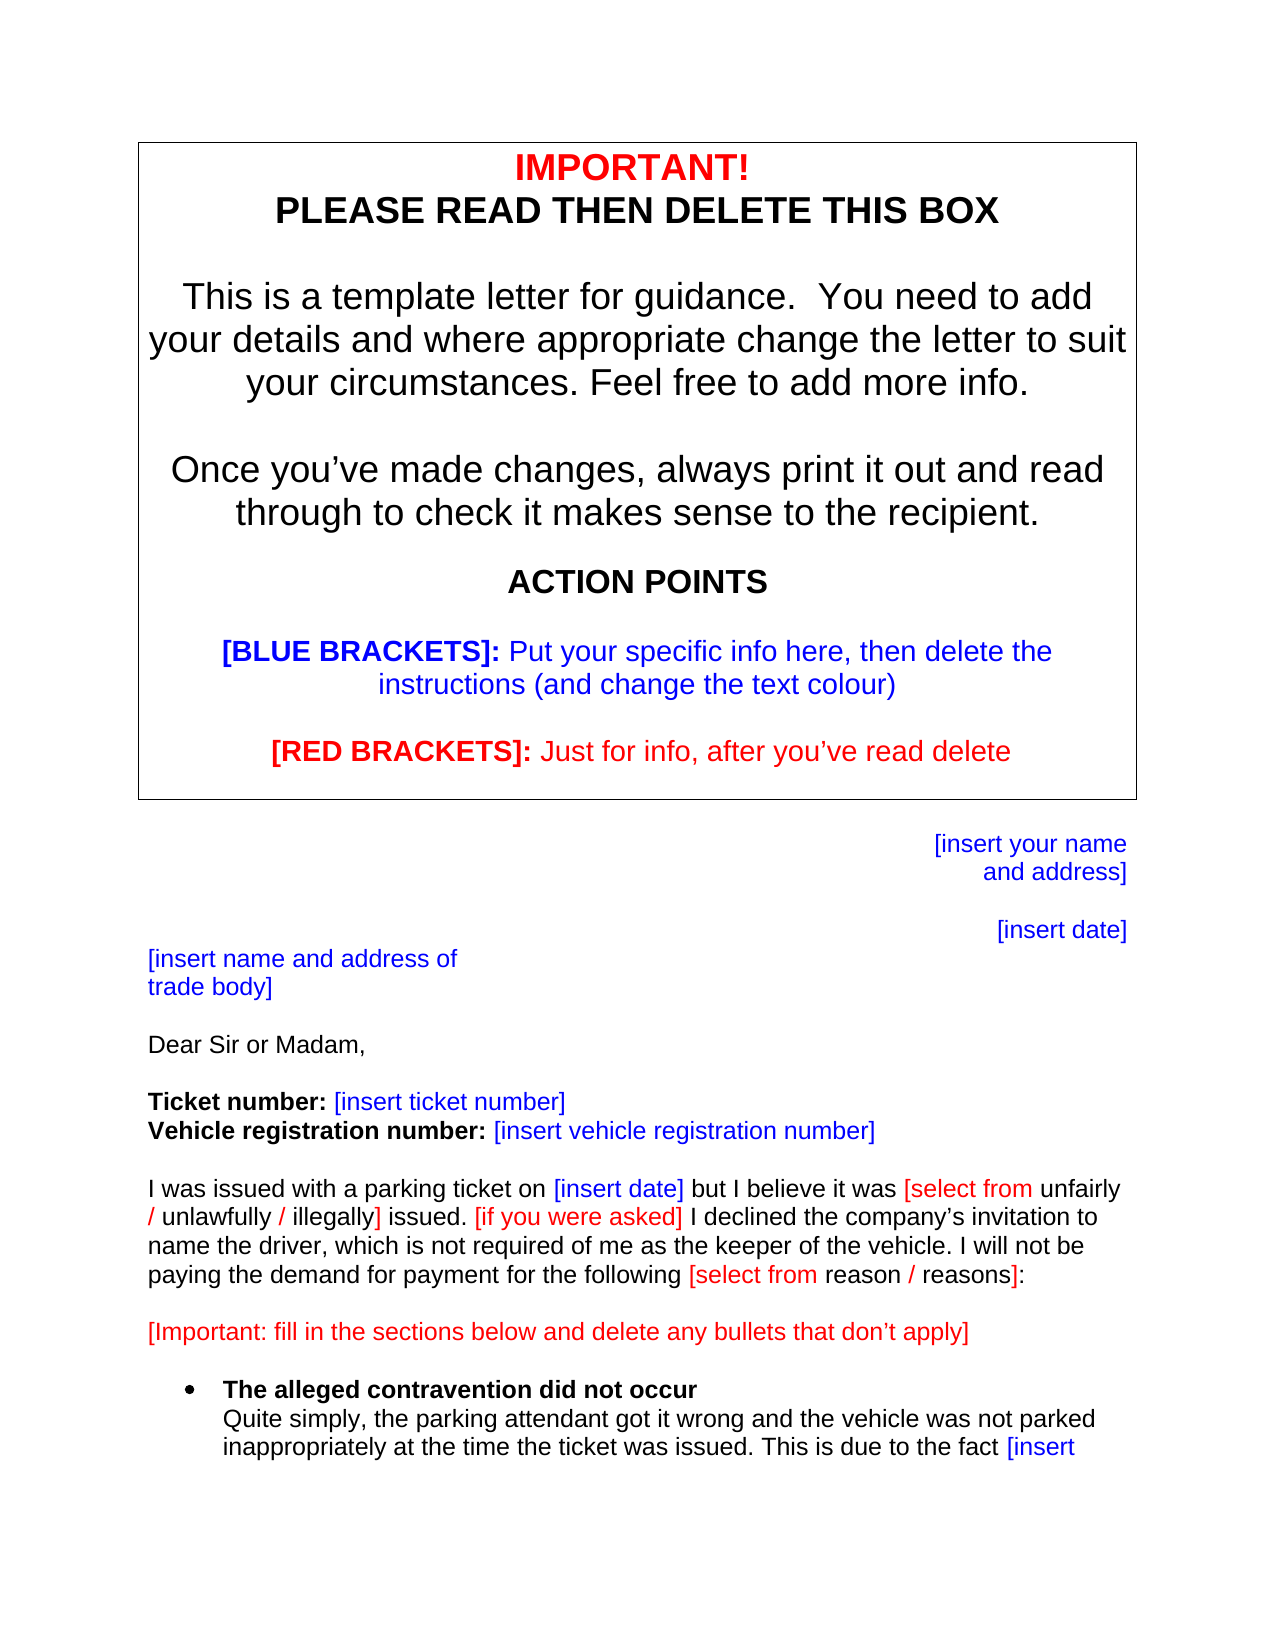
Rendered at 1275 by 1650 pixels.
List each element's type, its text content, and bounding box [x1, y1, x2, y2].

text I was issued with a parking ticket on [insert date] but I believe it was [select from unfairly / unlawfully / illegally] issued. [if you were asked] I declined the company’s invitation to name the driver, which is not required of me as the keeper of the vehicle. I will not be paying the demand for payment for the following [select from reason / reasons]: [148, 1173, 1127, 1288]
text IMPORTANT! PLEASE READ THEN DELETE THIS BOX This is a template letter for guidance. You need to add your details and where appropriate change the letter to suit your circumstances. Feel free to add more info. [139, 143, 1136, 404]
text [insert date] [673, 915, 1127, 943]
list The alleged contravention did not occur [185, 1375, 1127, 1404]
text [223, 1404, 1127, 1461]
text ACTION POINTS [148, 562, 1127, 600]
text Once you’ve made changes, always print it out and read through to check it makes sense to the recipient. [148, 447, 1127, 562]
text and address] [673, 857, 1127, 886]
text Ticket number: [insert ticket number] [148, 1087, 1127, 1116]
text [Important: fill in the sections below and delete any bullets that don’t apply] [148, 1317, 1127, 1346]
text trade body] [148, 972, 1127, 1001]
text Dear Sir or Madam, [148, 1030, 1127, 1058]
text Vehicle registration number: [insert vehicle registration number] [148, 1116, 1127, 1145]
text [insert name and address of [148, 943, 1127, 972]
text [insert your name [673, 828, 1127, 857]
text [BLUE BRACKETS]: Put your specific info here, then delete the instructions (and change the text colour) [RED BRACKETS]: Just for info, after you’ve read delete [139, 631, 1136, 799]
